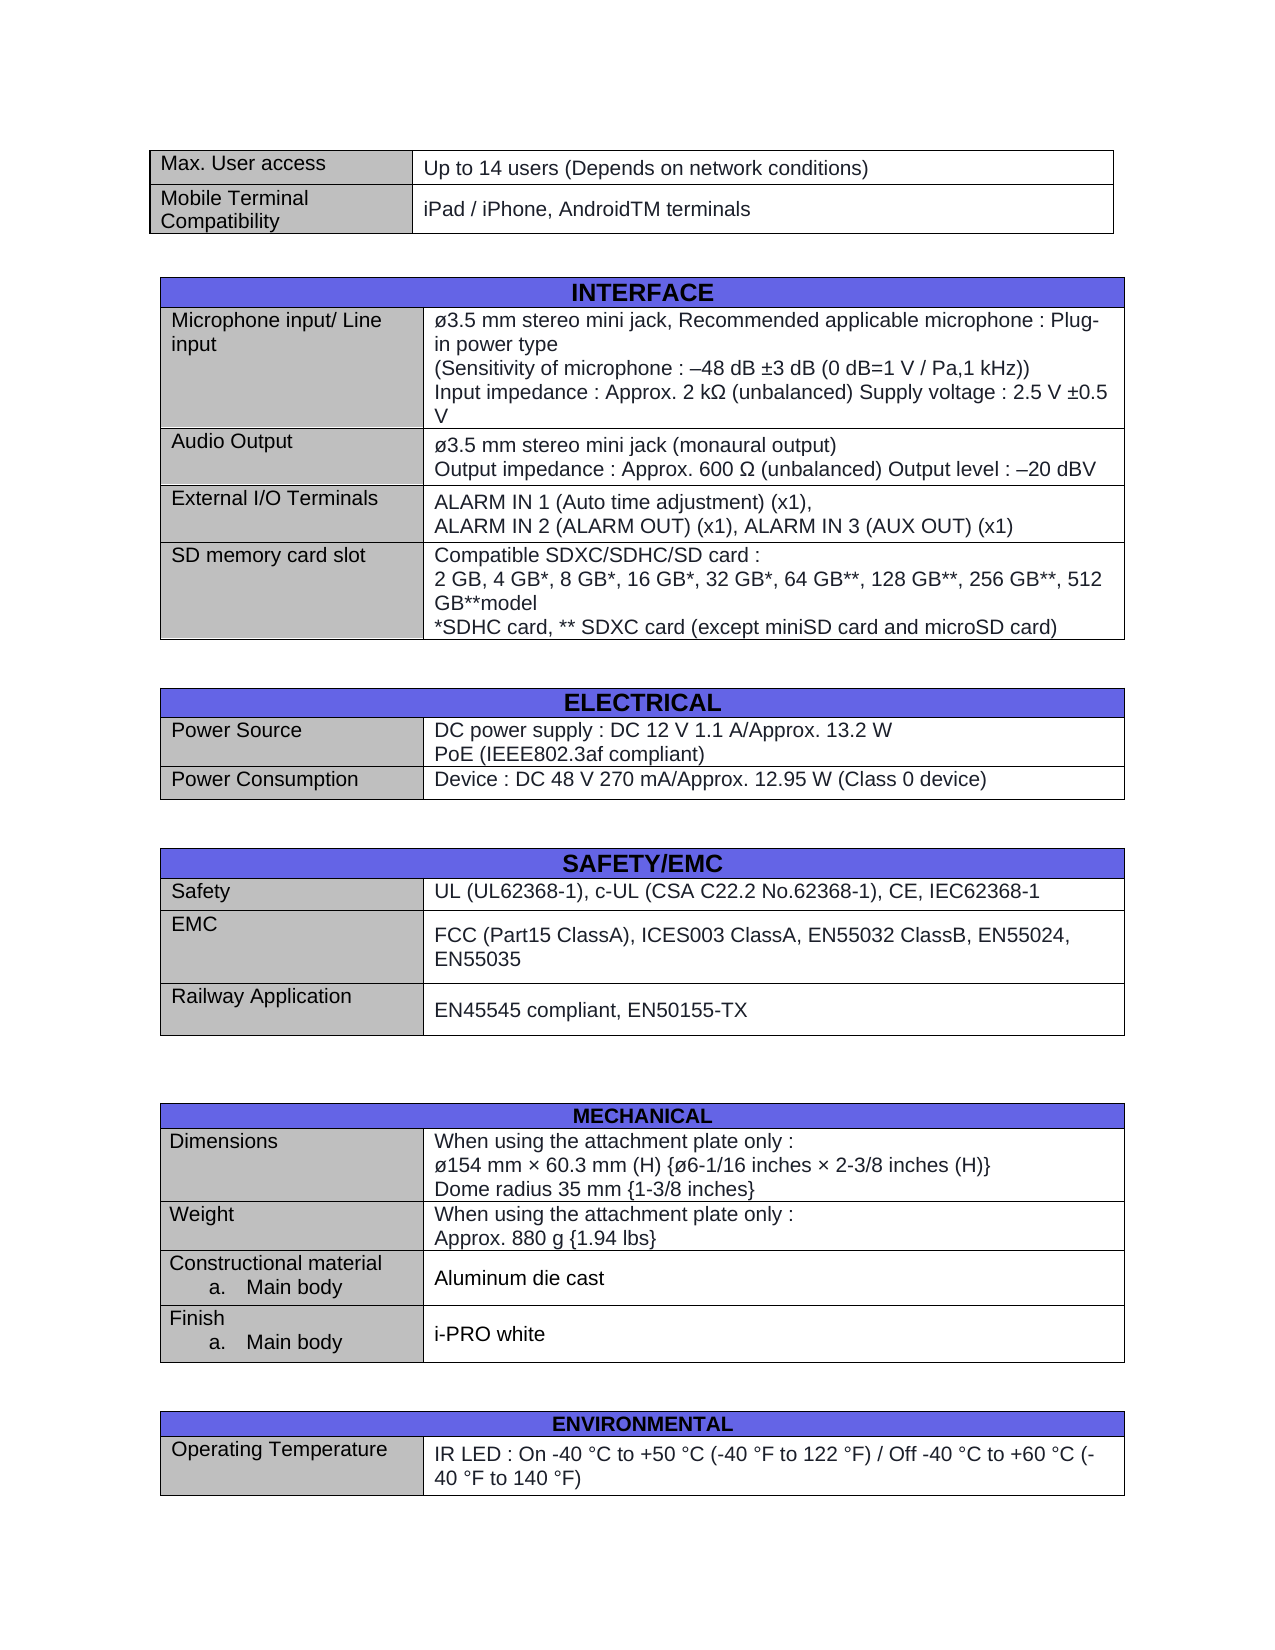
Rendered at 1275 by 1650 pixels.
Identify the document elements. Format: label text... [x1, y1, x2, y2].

table_cell Power Source [161, 718, 423, 766]
table_cell ALARM IN 1 (Auto time adjustment) (x1), ALARM IN 2 (ALARM OUT) (x1), ALARM IN 3 (AUX OUT) (x1) [424, 486, 1124, 542]
table_header ELECTRICAL [161, 689, 1124, 717]
table_cell Constructional material Main body [161, 1251, 423, 1305]
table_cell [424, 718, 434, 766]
table_cell SD memory card slot [161, 543, 423, 638]
table_cell Device : DC 48 V 270 mA/Approx. 12.95 W (Class 0 device) [424, 767, 1124, 799]
table_cell ø3.5 mm stereo mini jack (monaural output) Output impedance : Approx. 600 Ω (unbalanced) Output level : –20 dBV [424, 429, 1124, 484]
table_cell Dimensions [161, 1129, 423, 1201]
table_cell When using the attachment plate only : ø154 mm × 60.3 mm (H) {ø6-1/16 inches × 2-3/8 inches (H)} Dome radius 35 mm {1-3/8 inches} [755, 1129, 1124, 1201]
table_cell Aluminum die cast [424, 1251, 1124, 1305]
table_cell EMC [161, 911, 423, 983]
table_cell Operating Temperature [161, 1437, 423, 1495]
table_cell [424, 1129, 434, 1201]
table_cell Weight [161, 1202, 423, 1250]
table_cell FCC (Part15 ClassA), ICES003 ClassA, EN55032 ClassB, EN55024, EN55035 [424, 911, 1124, 983]
table_cell Audio Output [161, 429, 423, 484]
table_cell Power Consumption [161, 767, 423, 799]
table_cell EN45545 compliant, EN50155-TX [424, 984, 1124, 1035]
table_cell External I/O Terminals [161, 486, 423, 542]
table_cell IR LED : On -40 °C to +50 °C (-40 °F to 122 °F) / Off -40 °C to +60 °C (-40 °F to 140 °F) [424, 1437, 1124, 1495]
table_cell DC power supply : DC 12 V 1.1 A/Approx. 13.2 W PoE (IEEE802.3af compliant) [705, 718, 1124, 766]
table_cell Max. User access [151, 151, 412, 184]
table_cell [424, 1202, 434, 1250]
table_cell Microphone input/ Line input [161, 308, 423, 427]
table_cell Safety [161, 879, 423, 910]
table_cell ø3.5 mm stereo mini jack, Recommended applicable microphone : Plug-in power type (Sensitivity of microphone : –48 dB ±3 dB (0 dB=1 V / Pa,1 kHz)) Input impedance : Approx. 2 kΩ (unbalanced) Supply voltage : 2.5 V ±0.5 V [424, 308, 1124, 427]
table_header SAFETY/EMC [161, 849, 1124, 878]
table_cell When using the attachment plate only : Approx. 880 g {1.94 lbs} [656, 1202, 1124, 1250]
table_cell iPad / iPhone, AndroidTM terminals [413, 185, 1113, 233]
table_cell Railway Application [161, 984, 423, 1035]
table_header ENVIRONMENTAL [161, 1412, 1124, 1436]
table_header MECHANICAL [161, 1104, 1124, 1128]
table_cell UL (UL62368-1), c-UL (CSA C22.2 No.62368-1), CE, IEC62368-1 [424, 879, 1124, 910]
table_cell Up to 14 users (Depends on network conditions) [413, 151, 1113, 184]
table_cell i-PRO white [424, 1306, 1124, 1362]
table_cell Compatible SDXC/SDHC/SD card : 2 GB, 4 GB*, 8 GB*, 16 GB*, 32 GB*, 64 GB**, 128 GB**, 256 GB**, 512 GB**model *SDHC card, ** SDXC card (except miniSD card and microSD card) [424, 543, 1124, 638]
table_cell Finish Main body [161, 1306, 423, 1362]
table_header INTERFACE [161, 278, 1124, 307]
table_cell Mobile Terminal Compatibility [151, 185, 412, 233]
